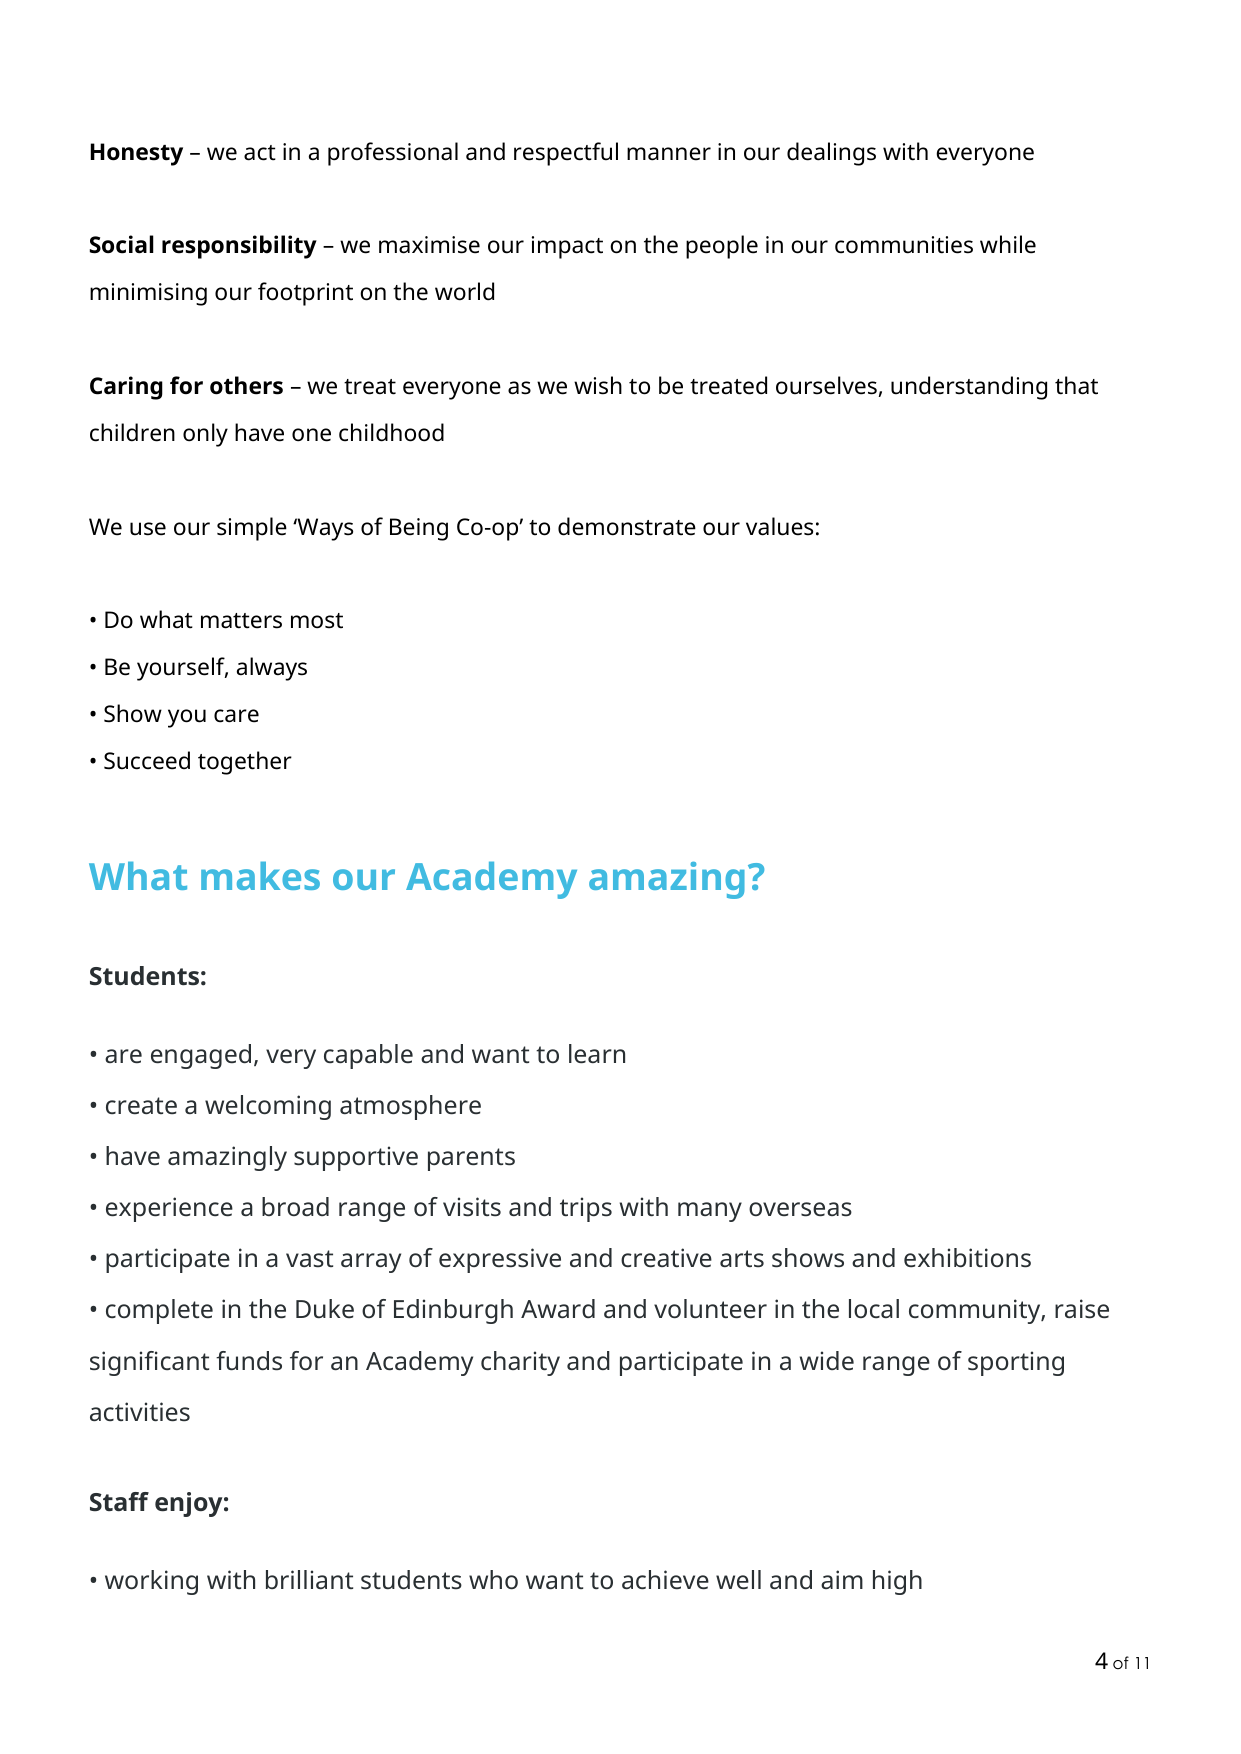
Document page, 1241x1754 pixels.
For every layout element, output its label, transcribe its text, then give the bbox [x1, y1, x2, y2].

text • Show you care [88, 698, 1152, 729]
text • Be yourself, always [88, 651, 1152, 682]
text Honesty – we act in a professional and respectful manner in our dealings with everyone [88, 135, 1152, 167]
text • participate in a vast array of expressive and creative arts shows and exhibitions [88, 1241, 1152, 1275]
text • are engaged, very capable and want to learn [88, 1037, 1152, 1071]
text We use our simple ‘Ways of Being Co-op’ to demonstrate our values: [88, 510, 1152, 542]
text Caring for others – we treat everyone as we wish to be treated ourselves, understanding that children only have one childhood [88, 370, 1152, 448]
text • Succeed together [88, 745, 1152, 776]
text • Do what matters most [88, 604, 1152, 635]
text • working with brilliant students who want to achieve well and aim high [88, 1563, 1152, 1597]
text • complete in the Duke of Edinburgh Award and volunteer in the local community, raise significant funds for an Academy charity and participate in a wide range of sporting activities [88, 1292, 1152, 1428]
text • experience a broad range of visits and trips with many overseas [88, 1190, 1152, 1224]
text Social responsibility – we maximise our impact on the people in our communities while minimising our footprint on the world [88, 229, 1152, 307]
text Staff enjoy: [88, 1484, 1152, 1518]
text Students: [88, 958, 1152, 993]
text • create a welcoming atmosphere [88, 1088, 1152, 1122]
text • have amazingly supportive parents [88, 1139, 1152, 1173]
text What makes our Academy amazing? [88, 850, 1152, 901]
